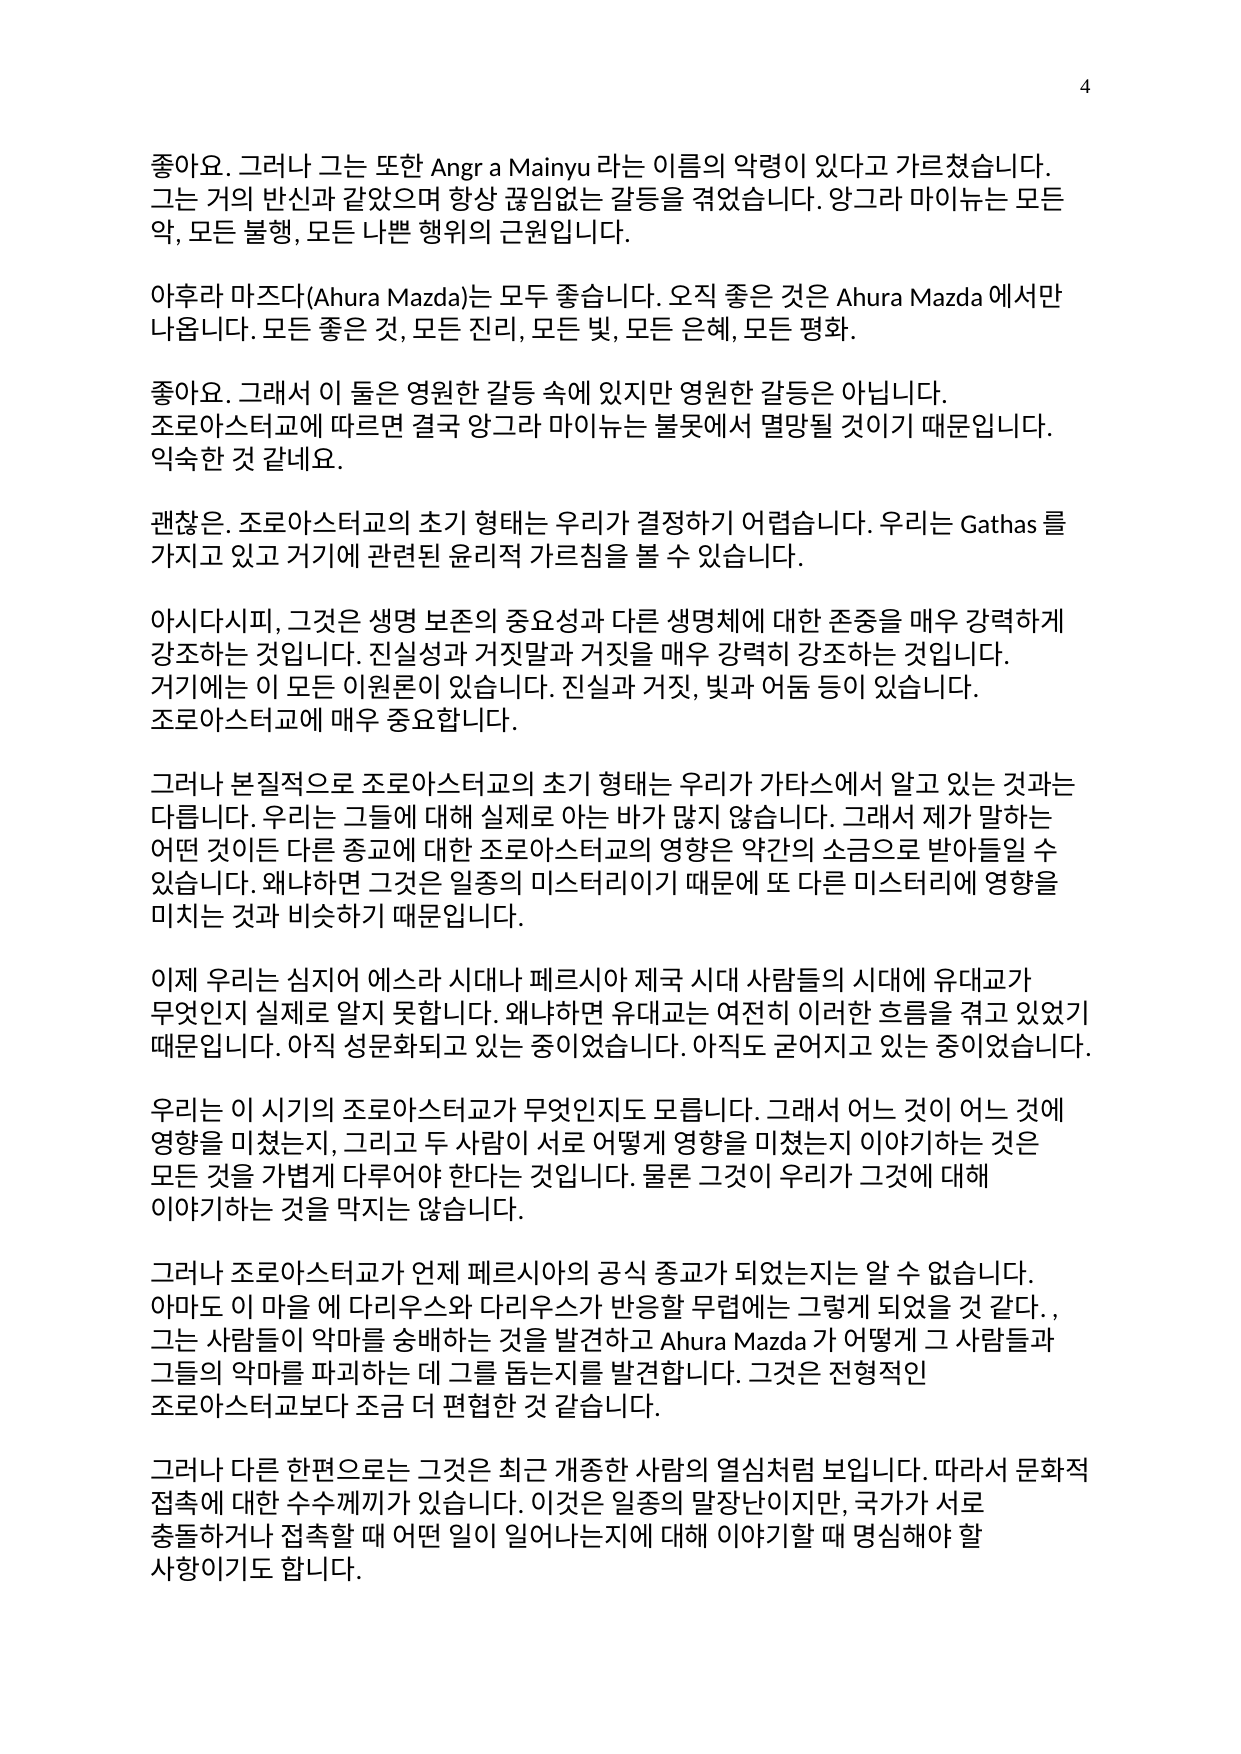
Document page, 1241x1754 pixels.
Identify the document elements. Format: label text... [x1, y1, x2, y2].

text 좋아요. 그러나 그는 또한 Angr a Mainyu라는 이름의 악령이 있다고 가르쳤습니다. 그는 거의 반신과 같았으며 항상 끊임없는 갈등을 겪었습니다. 앙그라 마이뉴는 모든 악, 모든 불행, 모든 나쁜 행위의 근원입니다. [150, 150, 1090, 249]
text 이제 우리는 심지어 에스라 시대나 페르시아 제국 시대 사람들의 시대에 유대교가 무엇인지 실제로 알지 못합니다. 왜냐하면 유대교는 여전히 이러한 흐름을 겪고 있었기 때문입니다. 아직 성문화되고 있는 중이었습니다. 아직도 굳어지고 있는 중이었습니다. [150, 964, 1090, 1063]
text 우리는 이 시기의 조로아스터교가 무엇인지도 모릅니다. 그래서 어느 것이 어느 것에 영향을 미쳤는지, 그리고 두 사람이 서로 어떻게 영향을 미쳤는지 이야기하는 것은 모든 것을 가볍게 다루어야 한다는 것입니다. 물론 그것이 우리가 그것에 대해 이야기하는 것을 막지는 않습니다. [150, 1094, 1090, 1227]
text 그러나 다른 한편으로는 그것은 최근 개종한 사람의 열심처럼 보입니다. 따라서 문화적 접촉에 대한 수수께끼가 있습니다. 이것은 일종의 말장난이지만, 국가가 서로 충돌하거나 접촉할 때 어떤 일이 일어나는지에 대해 이야기할 때 명심해야 할 사항이기도 합니다. [150, 1454, 1090, 1586]
text 좋아요. 그래서 이 둘은 영원한 갈등 속에 있지만 영원한 갈등은 아닙니다. 조로아스터교에 따르면 결국 앙그라 마이뉴는 불못에서 멸망될 것이기 때문입니다. 익숙한 것 같네요. [150, 377, 1090, 476]
text 그러나 조로아스터교가 언제 페르시아의 공식 종교가 되었는지는 알 수 없습니다. 아마도 이 마을 에 다리우스와 다리우스가 반응할 무렵에는 그렇게 되었을 것 같다. , 그는 사람들이 악마를 숭배하는 것을 발견하고 Ahura Mazda가 어떻게 그 사람들과 그들의 악마를 파괴하는 데 그를 돕는지를 발견합니다. 그것은 전형적인 조로아스터교보다 조금 더 편협한 것 같습니다. [150, 1258, 1090, 1423]
text 괜찮은. 조로아스터교의 초기 형태는 우리가 결정하기 어렵습니다. 우리는 Gathas를 가지고 있고 거기에 관련된 윤리적 가르침을 볼 수 있습니다. [150, 508, 1090, 574]
text 아시다시피, 그것은 생명 보존의 중요성과 다른 생명체에 대한 존중을 매우 강력하게 강조하는 것입니다. 진실성과 거짓말과 거짓을 매우 강력히 강조하는 것입니다. 거기에는 이 모든 이원론이 있습니다. 진실과 거짓, 빛과 어둠 등이 있습니다. 조로아스터교에 매우 중요합니다. [150, 605, 1090, 737]
text 아후라 마즈다(Ahura Mazda)는 모두 좋습니다. 오직 좋은 것은 Ahura Mazda에서만 나옵니다. 모든 좋은 것, 모든 진리, 모든 빛, 모든 은혜, 모든 평화. [150, 280, 1090, 346]
text 그러나 본질적으로 조로아스터교의 초기 형태는 우리가 가타스에서 알고 있는 것과는 다릅니다. 우리는 그들에 대해 실제로 아는 바가 많지 않습니다. 그래서 제가 말하는 어떤 것이든 다른 종교에 대한 조로아스터교의 영향은 약간의 소금으로 받아들일 수 있습니다. 왜냐하면 그것은 일종의 미스터리이기 때문에 또 다른 미스터리에 영향을 미치는 것과 비슷하기 때문입니다. [150, 768, 1090, 933]
